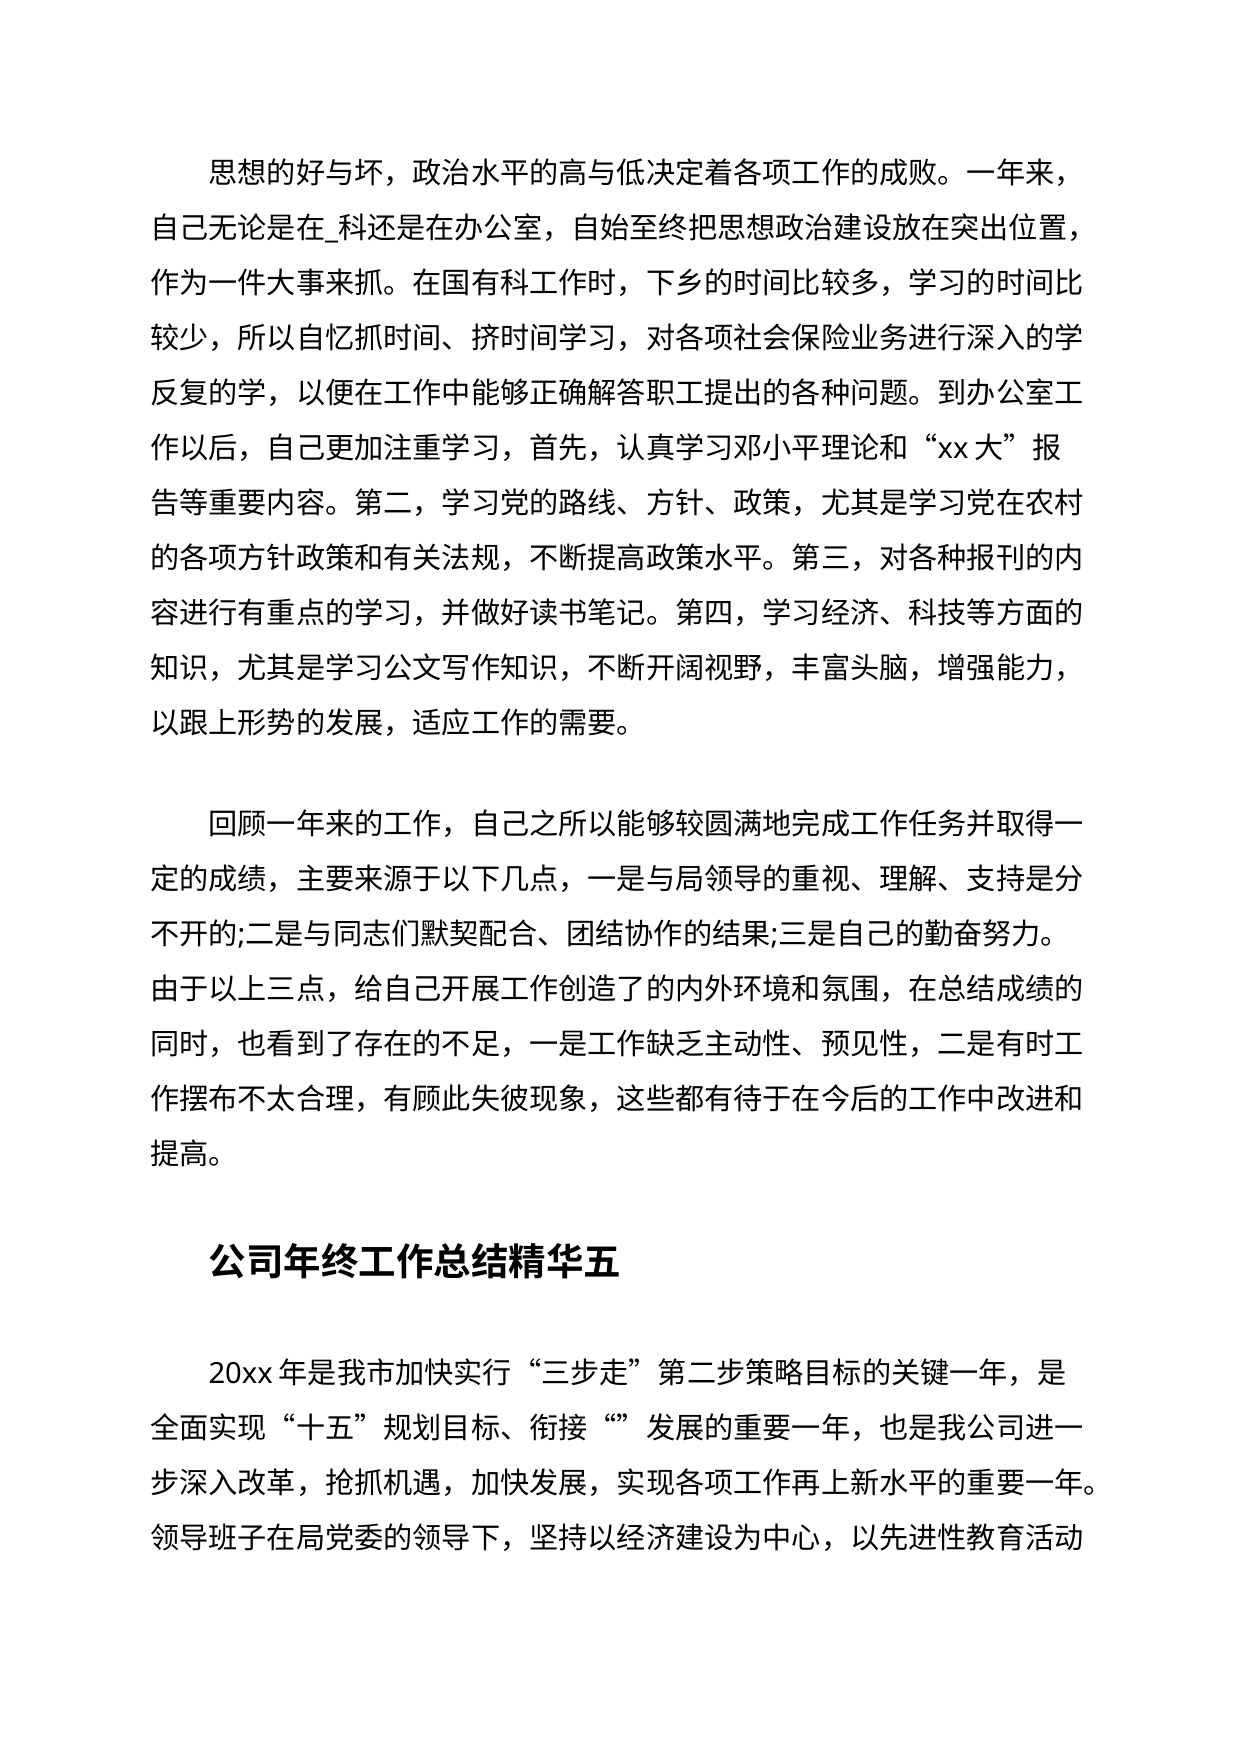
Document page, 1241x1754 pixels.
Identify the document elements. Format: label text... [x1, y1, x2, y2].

text 公司年终工作总结精华五 [150, 1232, 1090, 1286]
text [150, 1349, 1090, 1557]
text 思想的好与坏，政治水平的高与低决定着各项工作的成败。一年来，自己无论是在_科还是在办公室，自始至终把思想政治建设放在突出位置，作为一件大事来抓。在国有科工作时，下乡的时间比较多，学习的时间比较少，所以自忆抓时间、挤时间学习，对各项社会保险业务进行深入的学反复的学，以便在工作中能够正确解答职工提出的各种问题。到办公室工作以后，自己更加注重学习，首先，认真学习邓小平理论和“xx大”报告等重要内容。第二，学习党的路线、方针、政策，尤其是学习党在农村的各项方针政策和有关法规，不断提高政策水平。第三，对各种报刊的内容进行有重点的学习，并做好读书笔记。第四，学习经济、科技等方面的知识，尤其是学习公文写作知识，不断开阔视野，丰富头脑，增强能力，以跟上形势的发展，适应工作的需要。 [150, 150, 1090, 741]
text 回顾一年来的工作，自己之所以能够较圆满地完成工作任务并取得一定的成绩，主要来源于以下几点，一是与局领导的重视、理解、支持是分不开的;二是与同志们默契配合、团结协作的结果;三是自己的勤奋努力。由于以上三点，给自己开展工作创造了的内外环境和氛围，在总结成绩的同时，也看到了存在的不足，一是工作缺乏主动性、预见性，二是有时工作摆布不太合理，有顾此失彼现象，这些都有待于在今后的工作中改进和提高。 [150, 801, 1090, 1173]
